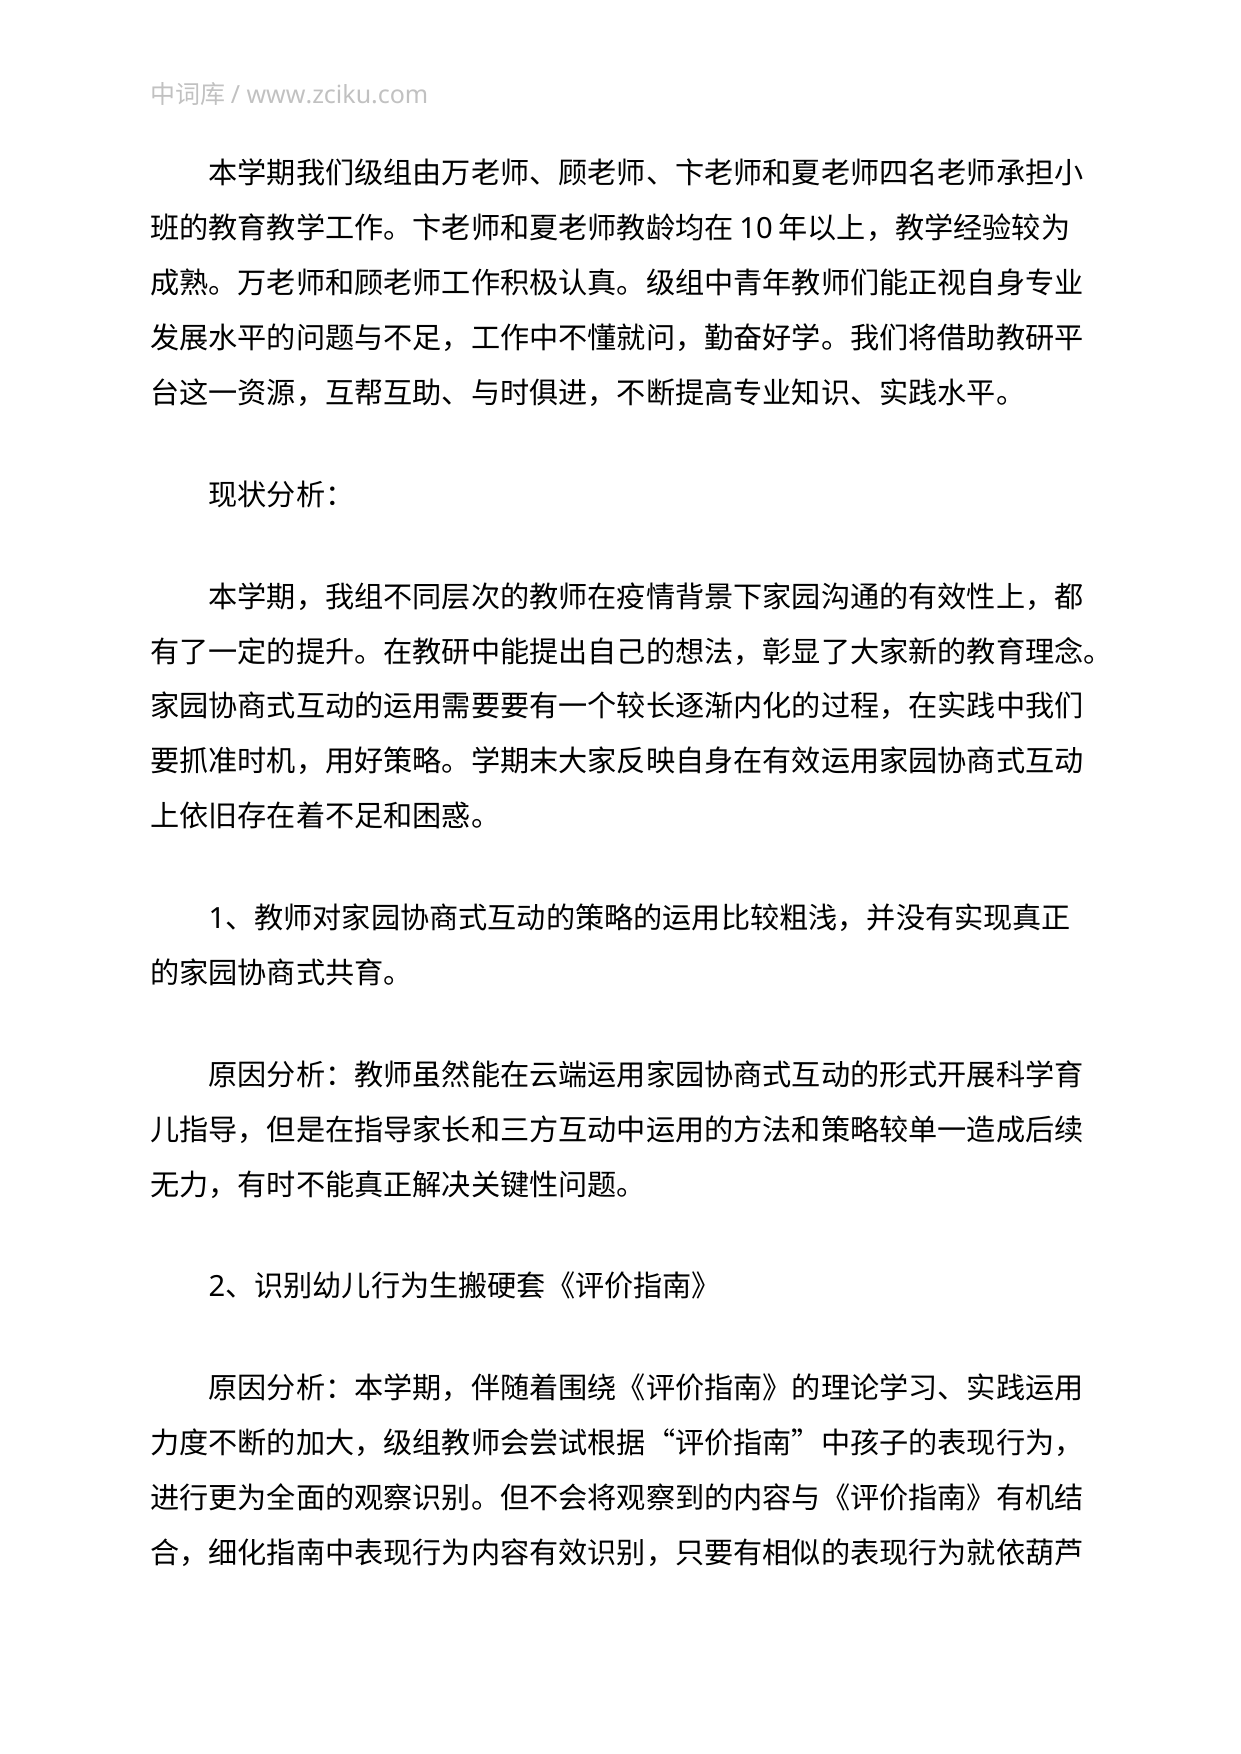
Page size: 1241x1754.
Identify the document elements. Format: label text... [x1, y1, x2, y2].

text 2、识别幼儿行为生搬硬套《评价指南》 [150, 1263, 1090, 1305]
text 本学期我们级组由万老师、顾老师、卞老师和夏老师四名老师承担小班的教育教学工作。卞老师和夏老师教龄均在10年以上，教学经验较为成熟。万老师和顾老师工作积极认真。级组中青年教师们能正视自身专业发展水平的问题与不足，工作中不懂就问，勤奋好学。我们将借助教研平台这一资源，互帮互助、与时俱进，不断提高专业知识、实践水平。 [150, 150, 1090, 412]
text 1、教师对家园协商式互动的策略的运用比较粗浅，并没有实现真正的家园协商式共育。 [150, 894, 1090, 992]
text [150, 1365, 1090, 1572]
text 现状分析： [150, 471, 1090, 514]
text 本学期，我组不同层次的教师在疫情背景下家园沟通的有效性上，都有了一定的提升。在教研中能提出自己的想法，彰显了大家新的教育理念。家园协商式互动的运用需要要有一个较长逐渐内化的过程，在实践中我们要抓准时机，用好策略。学期末大家反映自身在有效运用家园协商式互动上依旧存在着不足和困惑。 [150, 573, 1090, 835]
text 原因分析：教师虽然能在云端运用家园协商式互动的形式开展科学育儿指导，但是在指导家长和三方互动中运用的方法和策略较单一造成后续无力，有时不能真正解决关键性问题。 [150, 1051, 1090, 1203]
